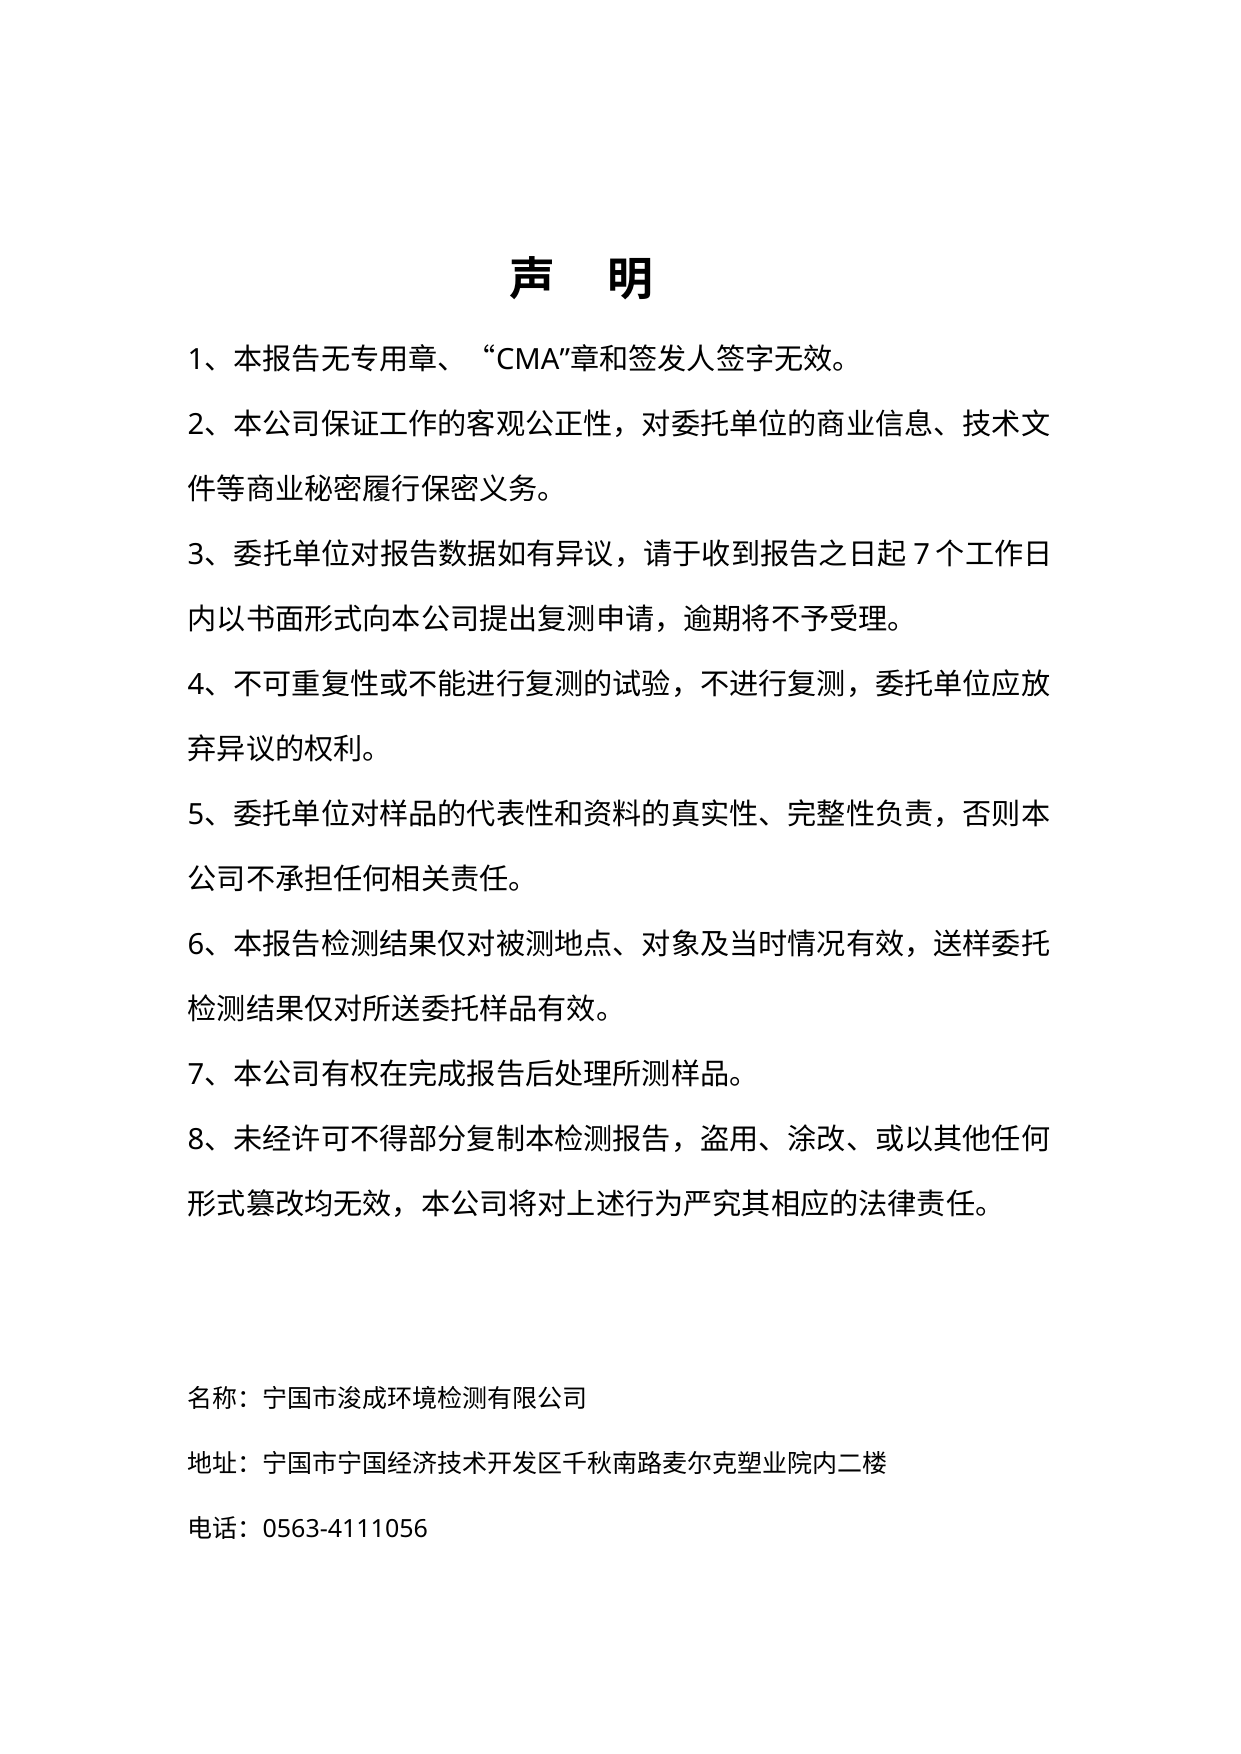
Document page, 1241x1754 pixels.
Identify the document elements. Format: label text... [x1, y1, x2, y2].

list 6、本报告检测结果仅对被测地点、对象及当时情况有效，送样委托检测结果仅对所送委托样品有效。 [187, 909, 1053, 1039]
list 本报告无专用章、“CMA”章和签发人签字无效。 [187, 324, 1053, 389]
list 5、委托单位对样品的代表性和资料的真实性、完整性负责，否则本公司不承担任何相关责任。 [187, 779, 1053, 909]
text 地址：宁国市宁国经济技术开发区千秋南路麦尔克塑业院内二楼 [187, 1429, 1053, 1494]
list 3、委托单位对报告数据如有异议，请于收到报告之日起7个工作日内以书面形式向本公司提出复测申请，逾期将不予受理。 [187, 519, 1053, 649]
list 4、不可重复性或不能进行复测的试验，不进行复测，委托单位应放弃异议的权利。 [187, 649, 1053, 779]
list 7、本公司有权在完成报告后处理所测样品。 [187, 1039, 1053, 1104]
text 8、未经许可不得部分复制本检测报告，盗用、涂改、或以其他任何形式篡改均无效，本公司将对上述行为严究其相应的法律责任。 [187, 1104, 1053, 1234]
text 电话：0563-4111056 [187, 1494, 1053, 1559]
text 声 明 [187, 227, 1053, 324]
text 2、本公司保证工作的客观公正性，对委托单位的商业信息、技术文件等商业秘密履行保密义务。 [187, 389, 1053, 519]
list 名称：宁国市浚成环境检测有限公司 [187, 1364, 1053, 1429]
